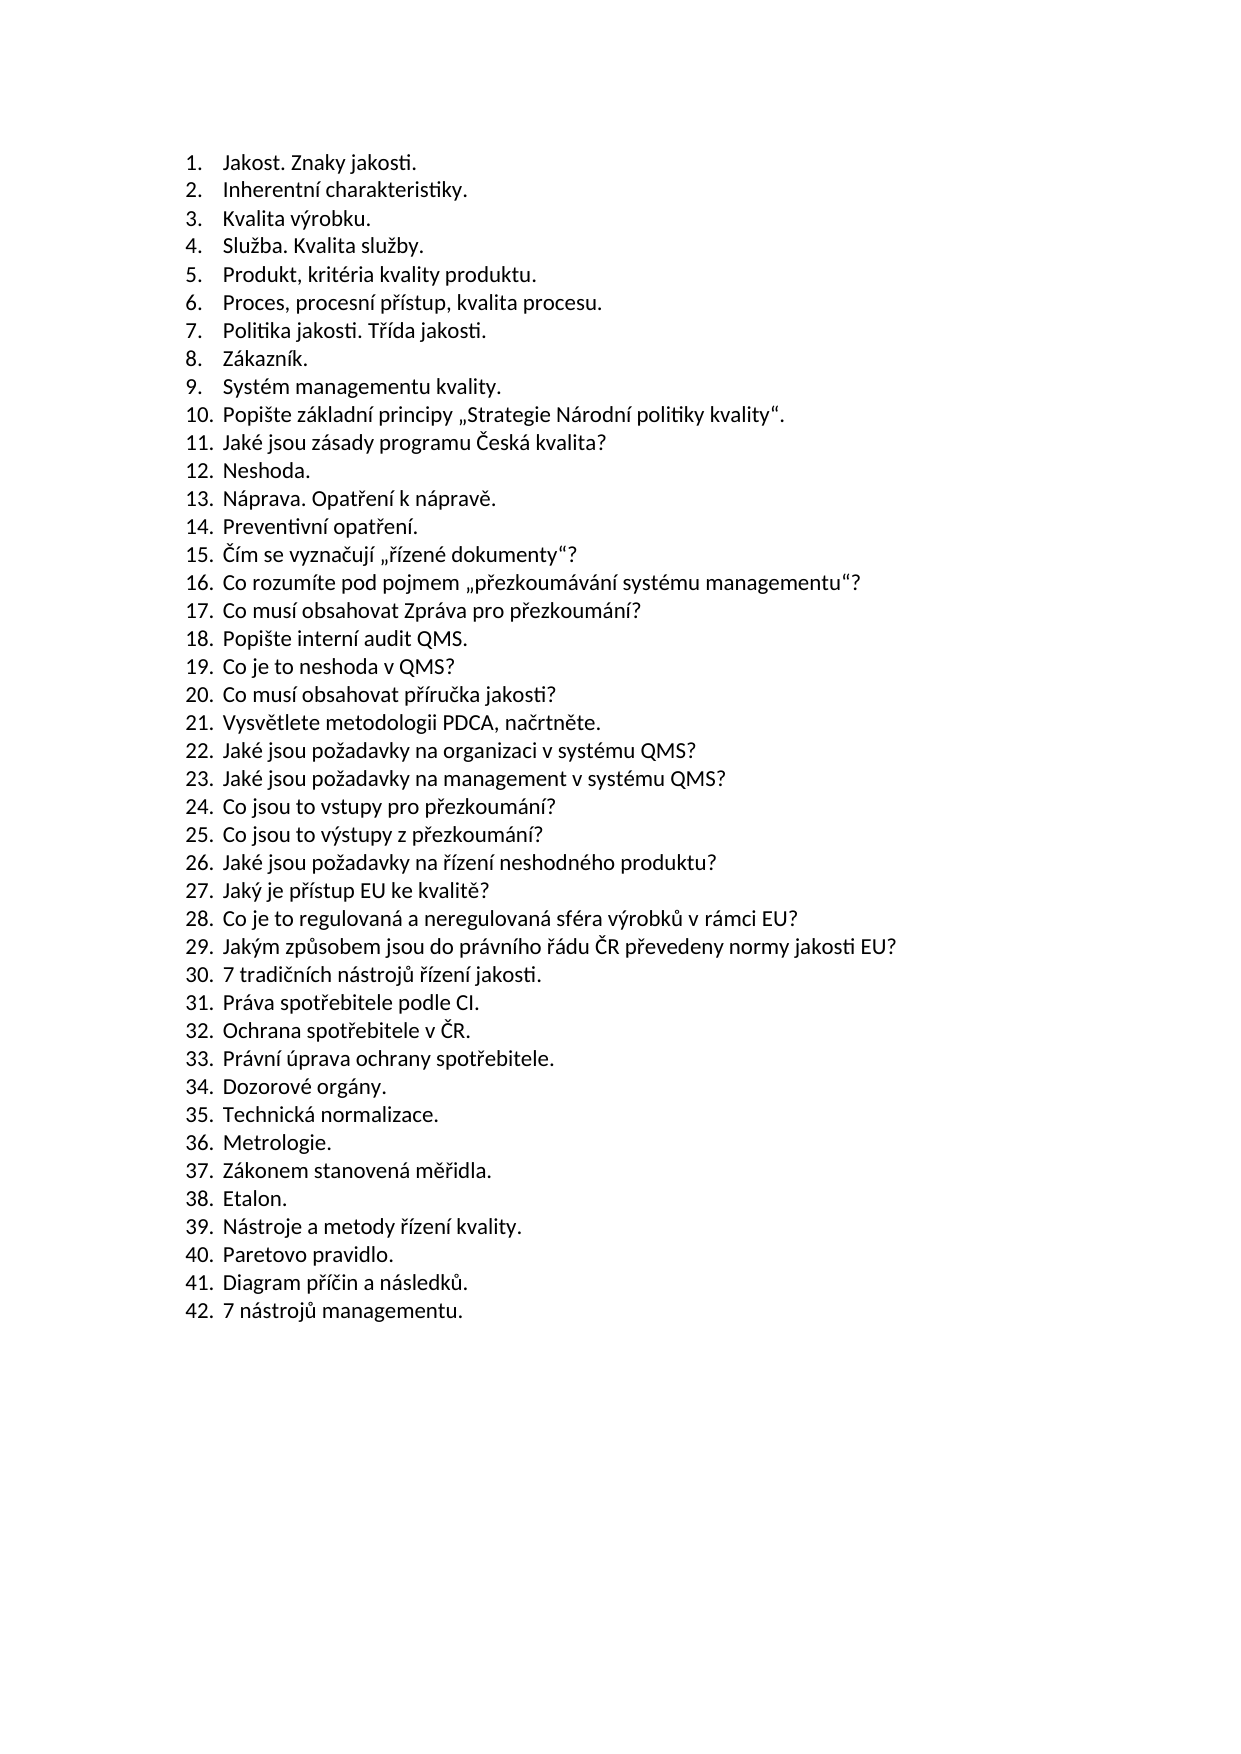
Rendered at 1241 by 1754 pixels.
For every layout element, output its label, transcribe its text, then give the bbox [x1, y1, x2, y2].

list Paretovo pravidlo. [185, 1240, 1093, 1268]
list Jaké jsou požadavky na organizaci v systému QMS? [185, 736, 1093, 764]
list Služba. Kvalita služby. [185, 232, 1093, 260]
list Co musí obsahovat příručka jakosti? [185, 680, 1093, 708]
list Co jsou to vstupy pro přezkoumání? [185, 792, 1093, 820]
list Proces, procesní přístup, kvalita procesu. [185, 288, 1093, 316]
list Jakým způsobem jsou do právního řádu ČR převedeny normy jakosti EU? [185, 932, 1093, 960]
list Co je to neshoda v QMS? [185, 652, 1093, 680]
list Popište základní principy „Strategie Národní politiky kvality“. [185, 400, 1093, 428]
list Produkt, kritéria kvality produktu. [185, 260, 1093, 288]
list Práva spotřebitele podle CI. [185, 988, 1093, 1016]
list Ochrana spotřebitele v ČR. [185, 1016, 1093, 1044]
list Jaké jsou požadavky na management v systému QMS? [185, 764, 1093, 792]
list Preventivní opatření. [185, 512, 1093, 540]
list Dozorové orgány. [185, 1072, 1093, 1100]
list Etalon. [185, 1184, 1093, 1212]
list Systém managementu kvality. [185, 372, 1093, 400]
list Nástroje a metody řízení kvality. [185, 1212, 1093, 1240]
list Co jsou to výstupy z přezkoumání? [185, 820, 1093, 848]
list Co musí obsahovat Zpráva pro přezkoumání? [185, 596, 1093, 624]
list 7 tradičních nástrojů řízení jakosti. [185, 960, 1093, 988]
list Jaké jsou zásady programu Česká kvalita? [185, 428, 1093, 456]
list Diagram příčin a následků. [185, 1268, 1093, 1296]
list 7 nástrojů managementu. [185, 1296, 1093, 1324]
list Vysvětlete metodologii PDCA, načrtněte. [185, 708, 1093, 736]
list Politika jakosti. Třída jakosti. [185, 316, 1093, 344]
list Čím se vyznačují „řízené dokumenty“? [185, 540, 1093, 568]
list Co je to regulovaná a neregulovaná sféra výrobků v rámci EU? [185, 904, 1093, 932]
list Metrologie. [185, 1128, 1093, 1156]
list Právní úprava ochrany spotřebitele. [185, 1044, 1093, 1072]
list Kvalita výrobku. [185, 204, 1093, 232]
list Jakost. Znaky jakosti. [185, 148, 1093, 176]
list Co rozumíte pod pojmem „přezkoumávání systému managementu“? [185, 568, 1093, 596]
list Neshoda. [185, 456, 1093, 484]
list Popište interní audit QMS. [185, 624, 1093, 652]
list Jaký je přístup EU ke kvalitě? [185, 876, 1093, 904]
list Inherentní charakteristiky. [185, 176, 1093, 204]
list Jaké jsou požadavky na řízení neshodného produktu? [185, 848, 1093, 876]
list Zákazník. [185, 344, 1093, 372]
list Technická normalizace. [185, 1100, 1093, 1128]
list Zákonem stanovená měřidla. [185, 1156, 1093, 1184]
list Náprava. Opatření k nápravě. [185, 484, 1093, 512]
